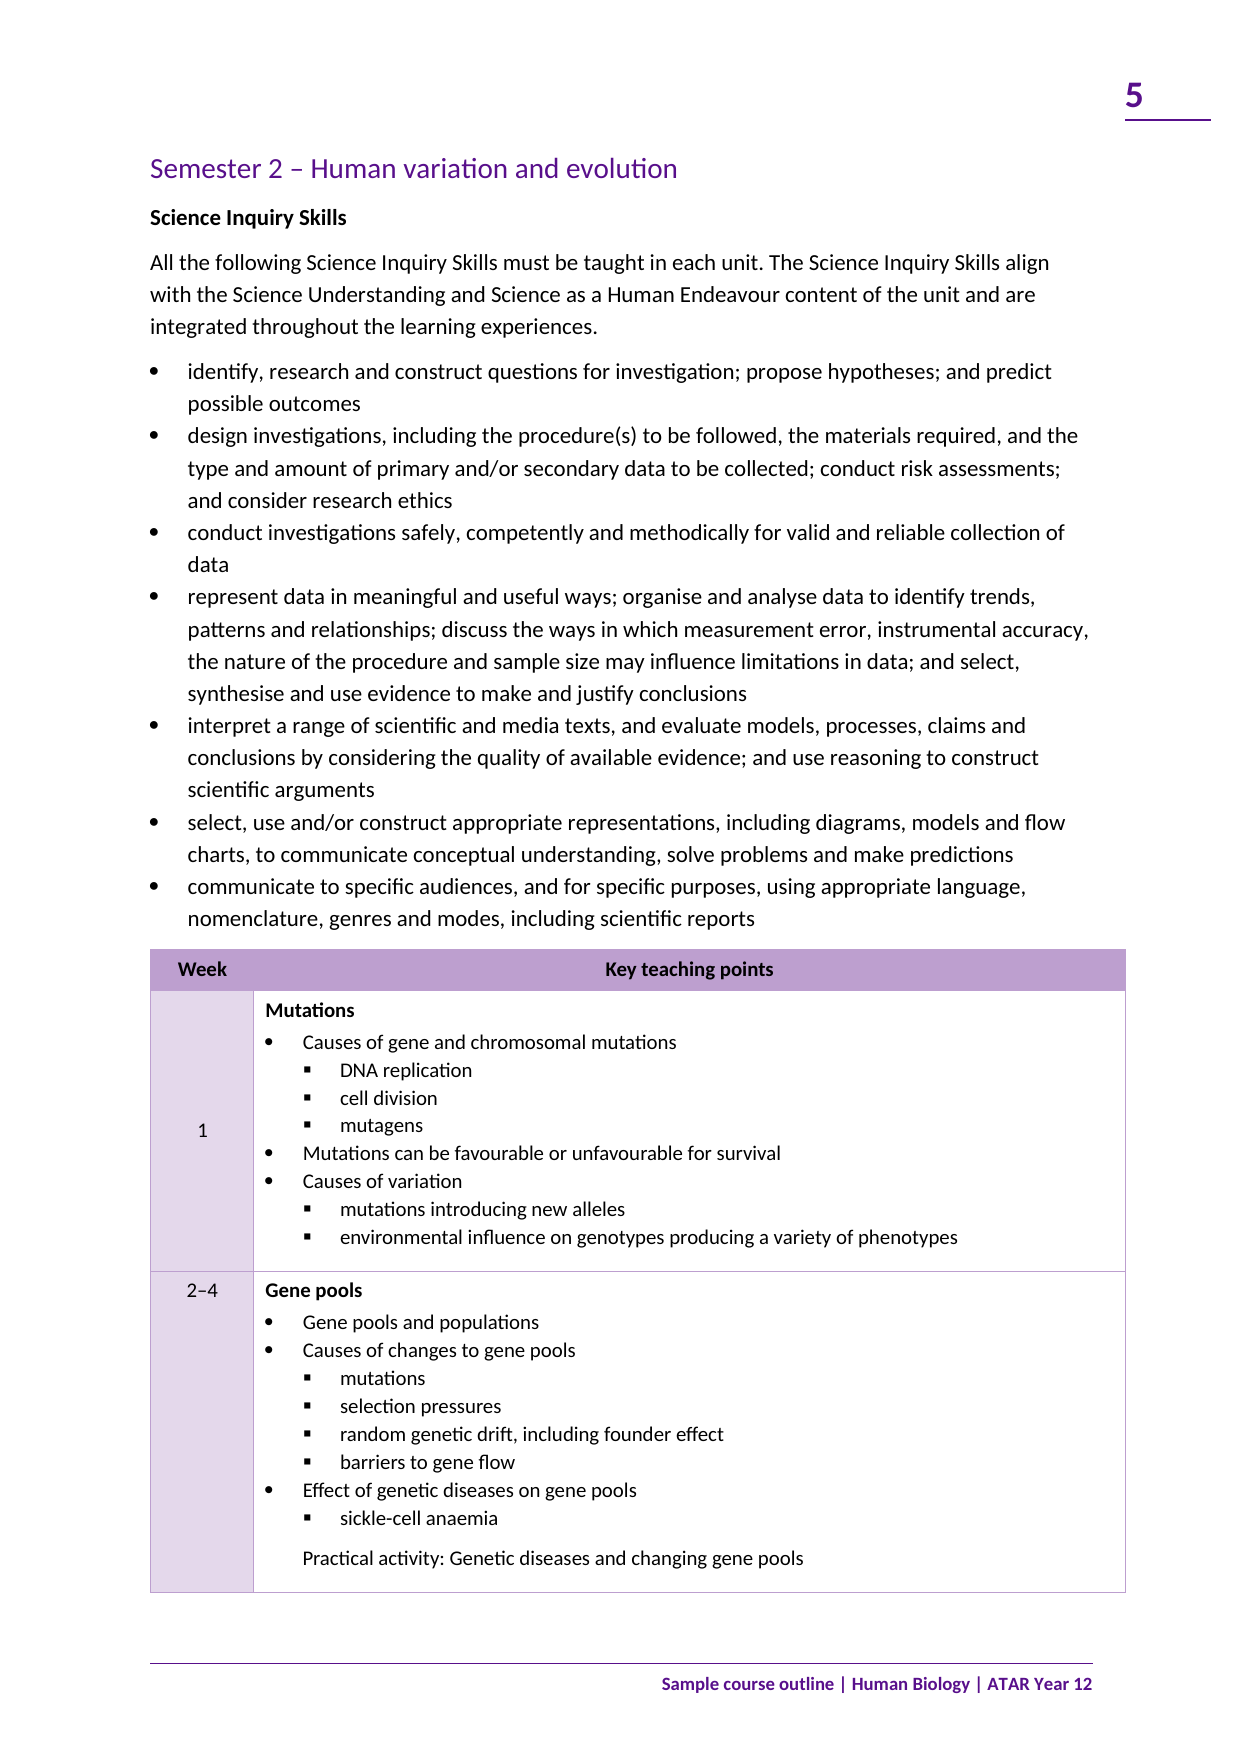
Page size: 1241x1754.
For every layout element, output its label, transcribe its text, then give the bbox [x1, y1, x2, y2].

text All the following Science Inquiry Skills must be taught in each unit. The Science Inquiry Skills align with the Science Understanding and Science as a Human Endeavour content of the unit and are integrated throughout the learning experiences. [150, 248, 1093, 341]
subtitle Semester 2 – Human variation and evolution [150, 150, 1093, 186]
text Science Inquiry Skills [150, 203, 1093, 231]
list communicate to specific audiences, and for specific purposes, using appropriate language, nomenclature, genres and modes, including scientific reports [150, 872, 1093, 932]
list identify, research and construct questions for investigation; propose hypotheses; and predict possible outcomes [150, 357, 1093, 417]
table_cell 1 [151, 991, 253, 1271]
table_header Key teaching points [254, 950, 1125, 990]
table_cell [254, 1272, 1125, 1592]
list select, use and/or construct appropriate representations, including diagrams, models and flow charts, to communicate conceptual understanding, solve problems and make predictions [150, 808, 1093, 868]
list design investigations, including the procedure(s) to be followed, the materials required, and the type and amount of primary and/or secondary data to be collected; conduct risk assessments; and consider research ethics [150, 422, 1093, 514]
table_header Week [151, 950, 253, 990]
list interpret a range of scientific and media texts, and evaluate models, processes, claims and conclusions by considering the quality of available evidence; and use reasoning to construct scientific arguments [150, 711, 1093, 804]
list represent data in meaningful and useful ways; organise and analyse data to identify trends, patterns and relationships; discuss the ways in which measurement error, instrumental accuracy, the nature of the procedure and sample size may influence limitations in data; and select, synthesise and use evidence to make and justify conclusions [150, 582, 1093, 707]
table_cell Mutations Causes of gene and chromosomal mutations DNA replication cell division mutagens Mutations can be favourable or unfavourable for survival Causes of variation mutations introducing new alleles environmental influence on genotypes producing a variety of phenotypes [254, 991, 1125, 1271]
list conduct investigations safely, competently and methodically for valid and reliable collection of data [150, 518, 1093, 578]
table_cell 2–4 [151, 1272, 253, 1592]
